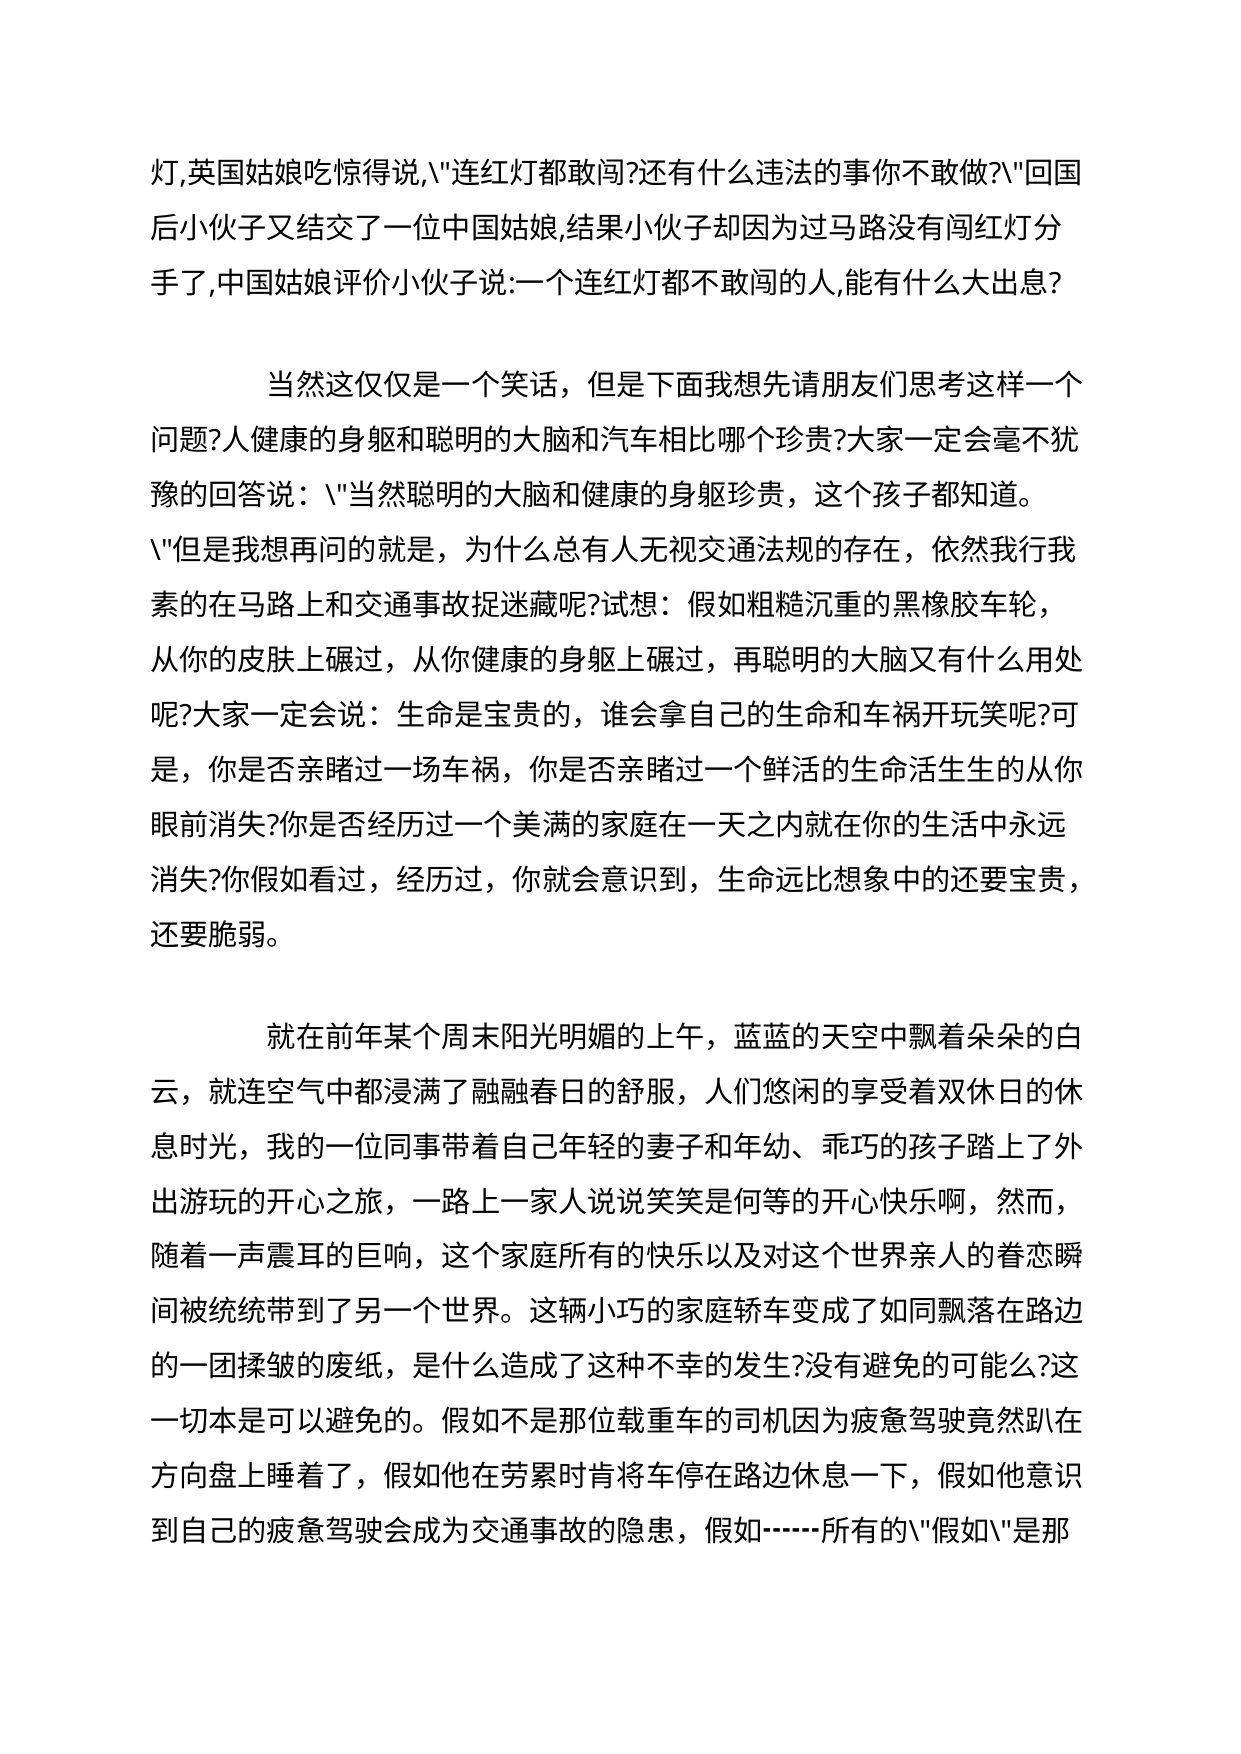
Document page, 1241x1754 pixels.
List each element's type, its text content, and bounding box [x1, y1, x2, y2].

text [150, 150, 1090, 302]
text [150, 1013, 1090, 1550]
text 当然这仅仅是一个笑话，但是下面我想先请朋友们思考这样一个问题?人健康的身躯和聪明的大脑和汽车相比哪个珍贵?大家一定会毫不犹豫的回答说：\"当然聪明的大脑和健康的身躯珍贵，这个孩子都知道。\"但是我想再问的就是，为什么总有人无视交通法规的存在，依然我行我素的在马路上和交通事故捉迷藏呢?试想：假如粗糙沉重的黑橡胶车轮，从你的皮肤上碾过，从你健康的身躯上碾过，再聪明的大脑又有什么用处呢?大家一定会说：生命是宝贵的，谁会拿自己的生命和车祸开玩笑呢?可是，你是否亲睹过一场车祸，你是否亲睹过一个鲜活的生命活生生的从你眼前消失?你是否经历过一个美满的家庭在一天之内就在你的生活中永远消失?你假如看过，经历过，你就会意识到，生命远比想象中的还要宝贵，还要脆弱。 [150, 362, 1090, 954]
